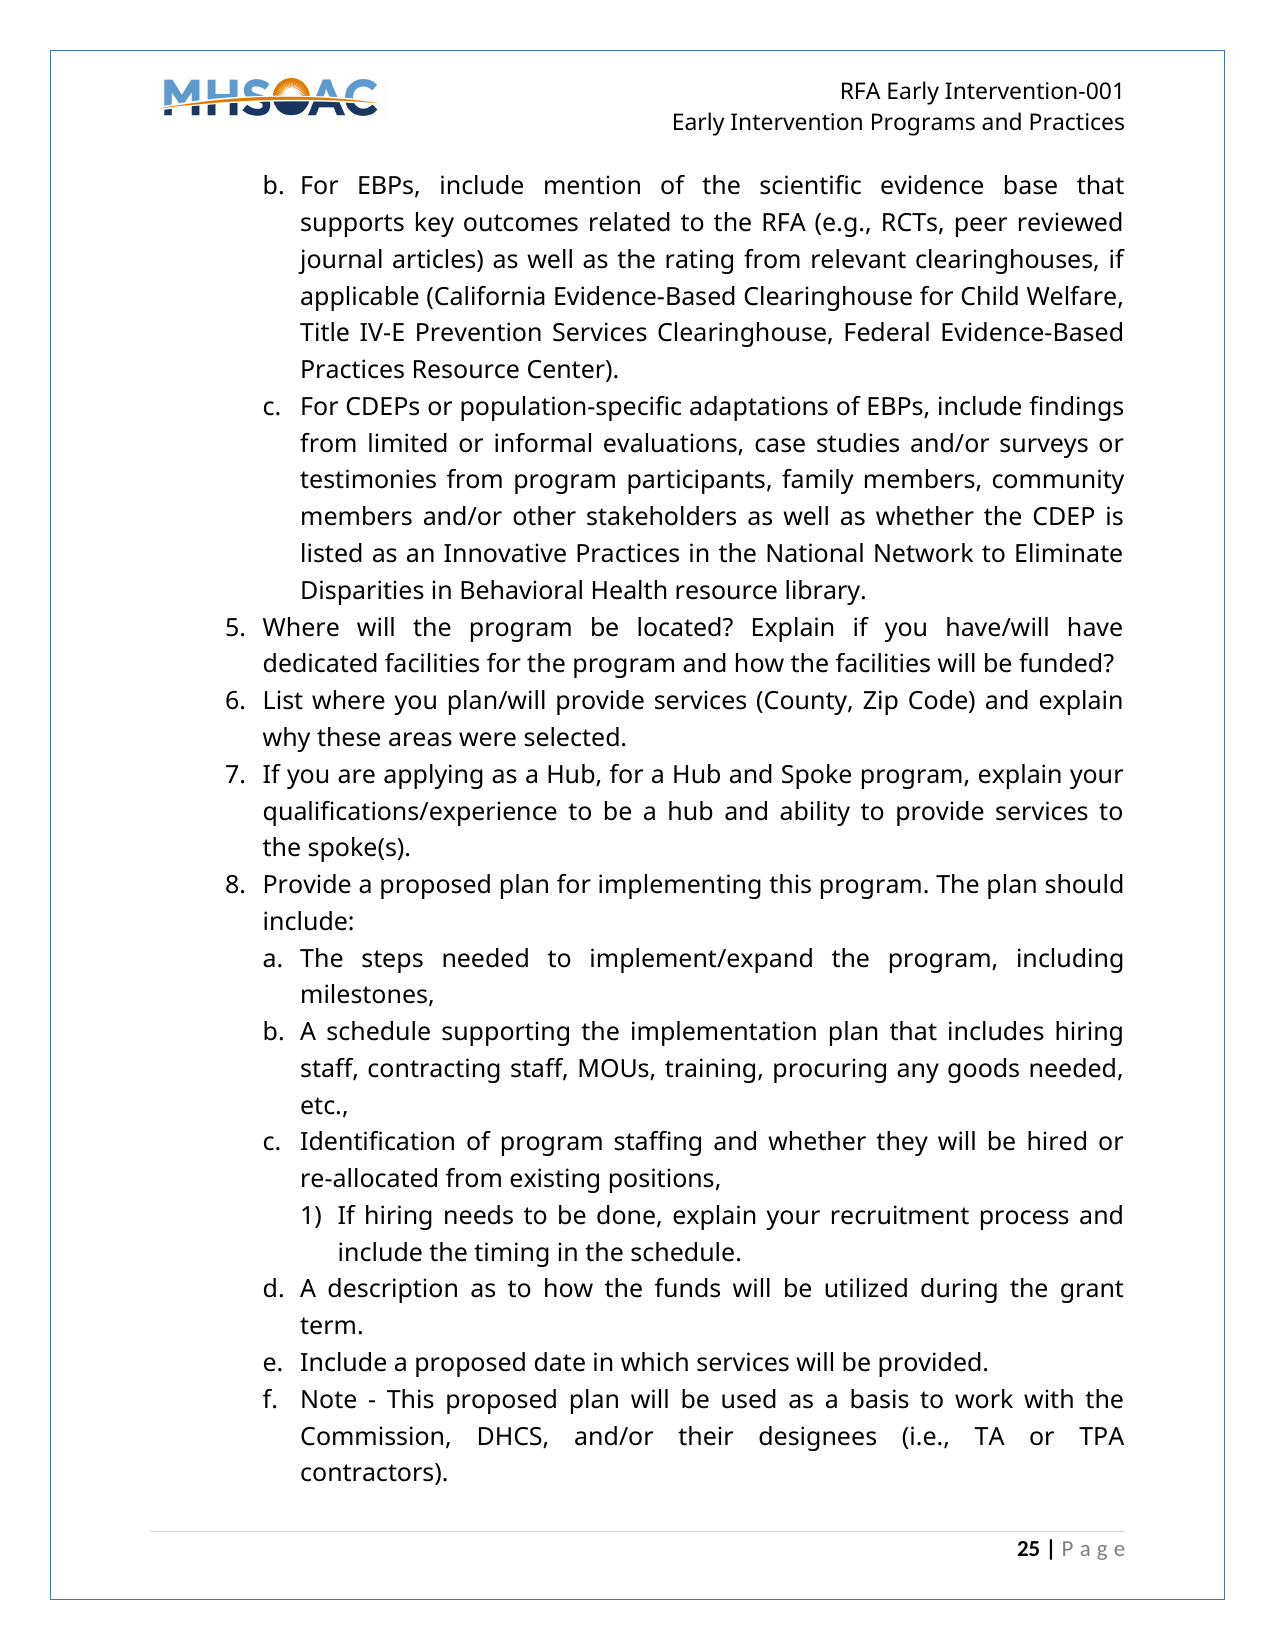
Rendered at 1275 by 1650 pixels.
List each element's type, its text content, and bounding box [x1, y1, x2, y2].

list If hiring needs to be done, explain your recruitment process and include the timing in the schedule. [300, 1198, 1125, 1268]
list A schedule supporting the implementation plan that includes hiring staff, contracting staff, MOUs, training, procuring any goods needed, etc., [262, 1014, 1125, 1121]
list Identification of program staffing and whether they will be hired or re-allocated from existing positions, [262, 1124, 1125, 1195]
list Where will the program be located? Explain if you have/will have dedicated facilities for the program and how the facilities will be funded? [225, 609, 1125, 680]
list Include a proposed date in which services will be provided. [262, 1345, 1125, 1379]
list For CDEPs or population-specific adaptations of EBPs, include findings from limited or informal evaluations, case studies and/or surveys or testimonies from program participants, family members, community members and/or other stakeholders as well as whether the CDEP is listed as an Innovative Practices in the National Network to Eliminate Disparities in Behavioral Health resource library. [262, 389, 1125, 607]
list The steps needed to implement/expand the program, including milestones, [262, 940, 1125, 1011]
list Note - This proposed plan will be used as a basis to work with the Commission, DHCS, and/or their designees (i.e., TA or TPA contractors). [262, 1381, 1125, 1489]
list For EBPs, include mention of the scientific evidence base that supports key outcomes related to the RFA (e.g., RCTs, peer reviewed journal articles) as well as the rating from relevant clearinghouses, if applicable (California Evidence-Based Clearinghouse for Child Welfare, Title IV-E Prevention Services Clearinghouse, Federal Evidence-Based Practices Resource Center). [262, 168, 1125, 386]
list If you are applying as a Hub, for a Hub and Spoke program, explain your qualifications/experience to be a hub and ability to provide services to the spoke(s). [225, 756, 1125, 864]
list A description as to how the funds will be utilized during the grant term. [262, 1271, 1125, 1342]
list List where you plan/will provide services (County, Zip Code) and explain why these areas were selected. [225, 683, 1125, 754]
list Provide a proposed plan for implementing this program. The plan should include: [225, 867, 1125, 937]
picture [150, 78, 389, 121]
